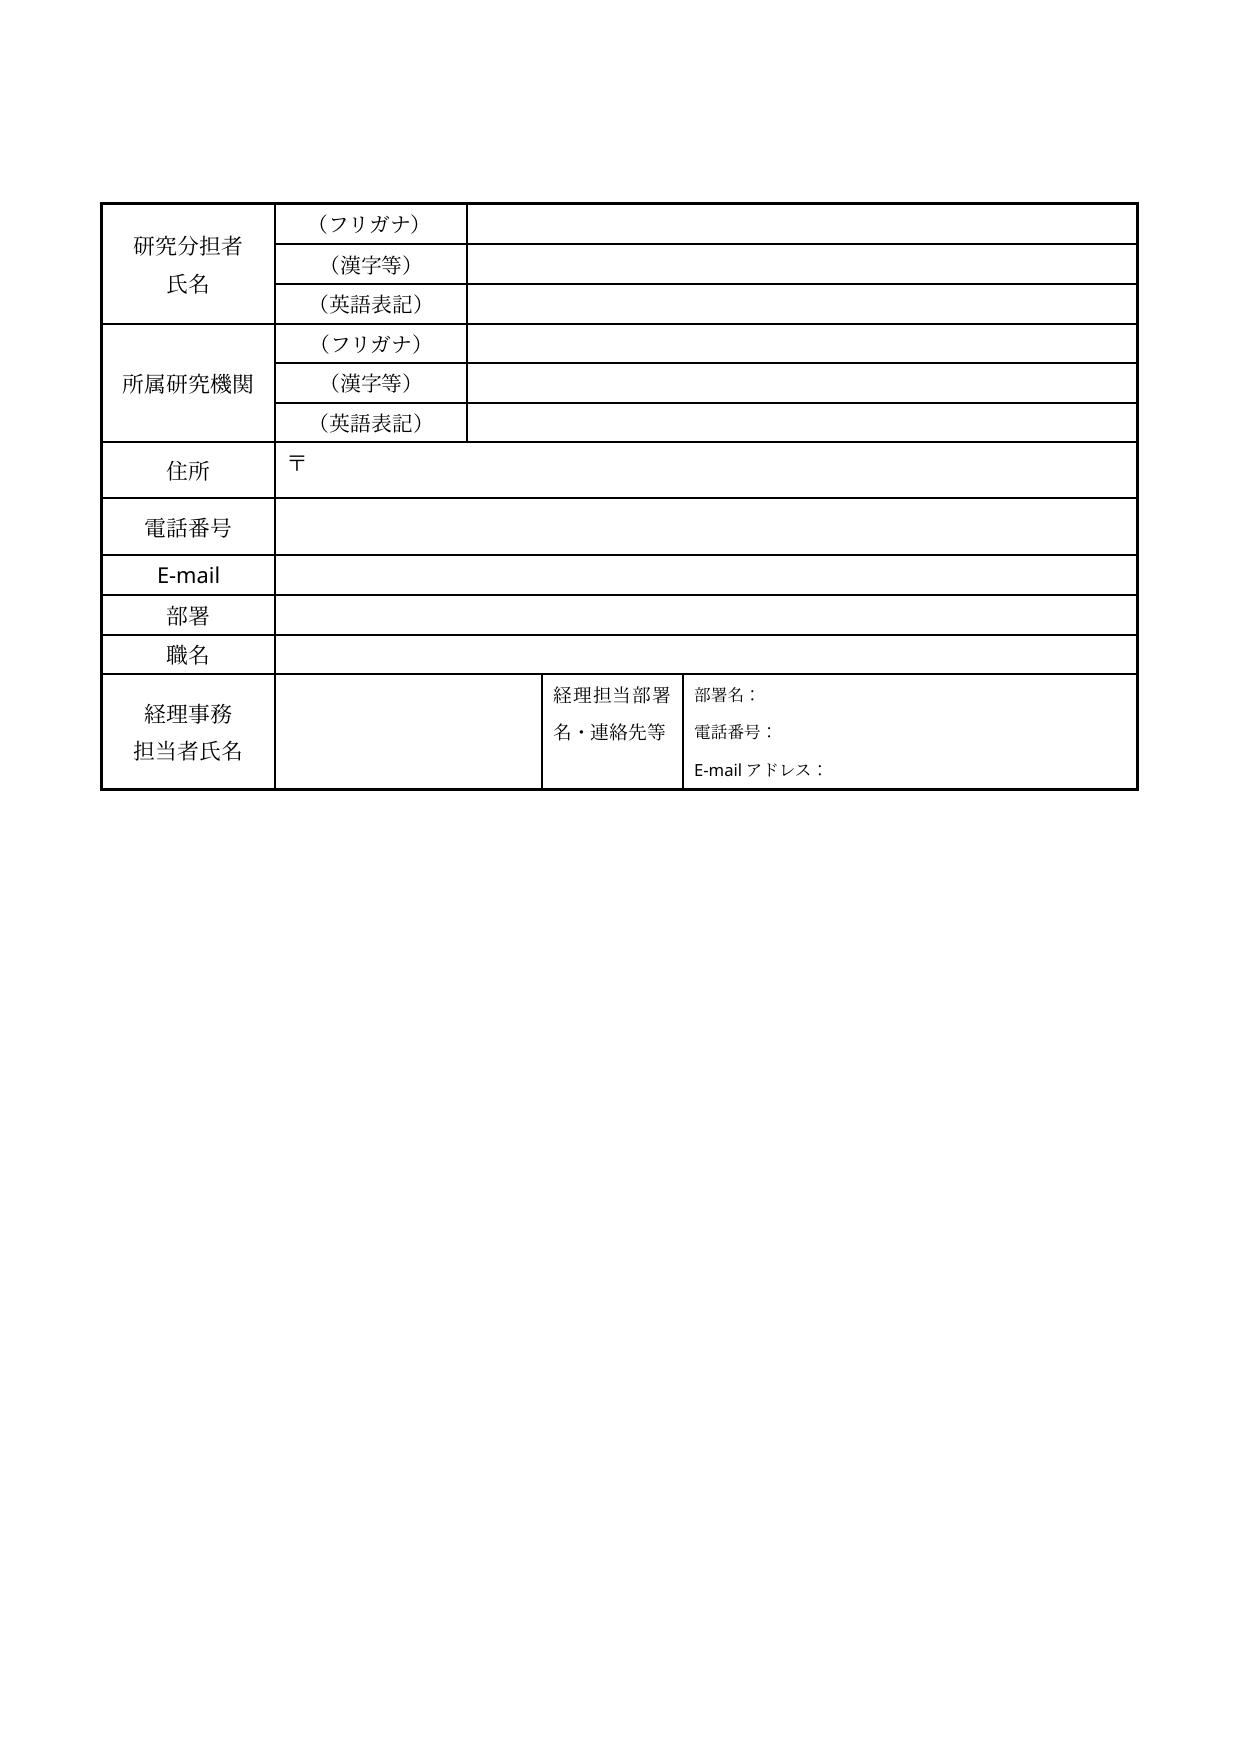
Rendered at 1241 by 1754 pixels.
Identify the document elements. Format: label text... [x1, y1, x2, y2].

table_cell 住所 [103, 443, 274, 497]
table_cell 〒 [276, 443, 1136, 497]
table_cell 職名 [103, 636, 274, 673]
table_cell 所属研究機関 [103, 325, 274, 441]
table_cell 経理事務 担当者氏名 [103, 675, 274, 788]
table_cell [276, 636, 1136, 673]
table_cell 電話番号 [103, 499, 274, 554]
table_cell E-mail [103, 556, 274, 594]
table_cell 部署名： 電話番号： E-mailアドレス： [684, 675, 1136, 788]
table_cell （漢字等） [276, 245, 466, 283]
table_cell （英語表記） [276, 404, 466, 441]
table_cell [276, 596, 1136, 633]
table_cell [276, 675, 541, 788]
table_header （フリガナ） [276, 205, 466, 243]
table_cell 部署 [103, 596, 274, 633]
table_cell [468, 325, 1136, 362]
table_cell [468, 364, 1136, 402]
table_cell （フリガナ） [276, 325, 466, 362]
table_header 研究分担者 氏名 [103, 205, 274, 322]
table_cell （英語表記） [276, 285, 466, 322]
table_cell [276, 499, 1136, 554]
table_header [468, 205, 1136, 243]
table_cell [468, 285, 1136, 322]
table_cell [468, 404, 1136, 441]
table_cell 経理担当部署名・連絡先等 [543, 675, 682, 788]
table_cell [468, 245, 1136, 283]
table_cell （漢字等） [276, 364, 466, 402]
table_cell [276, 556, 1136, 594]
